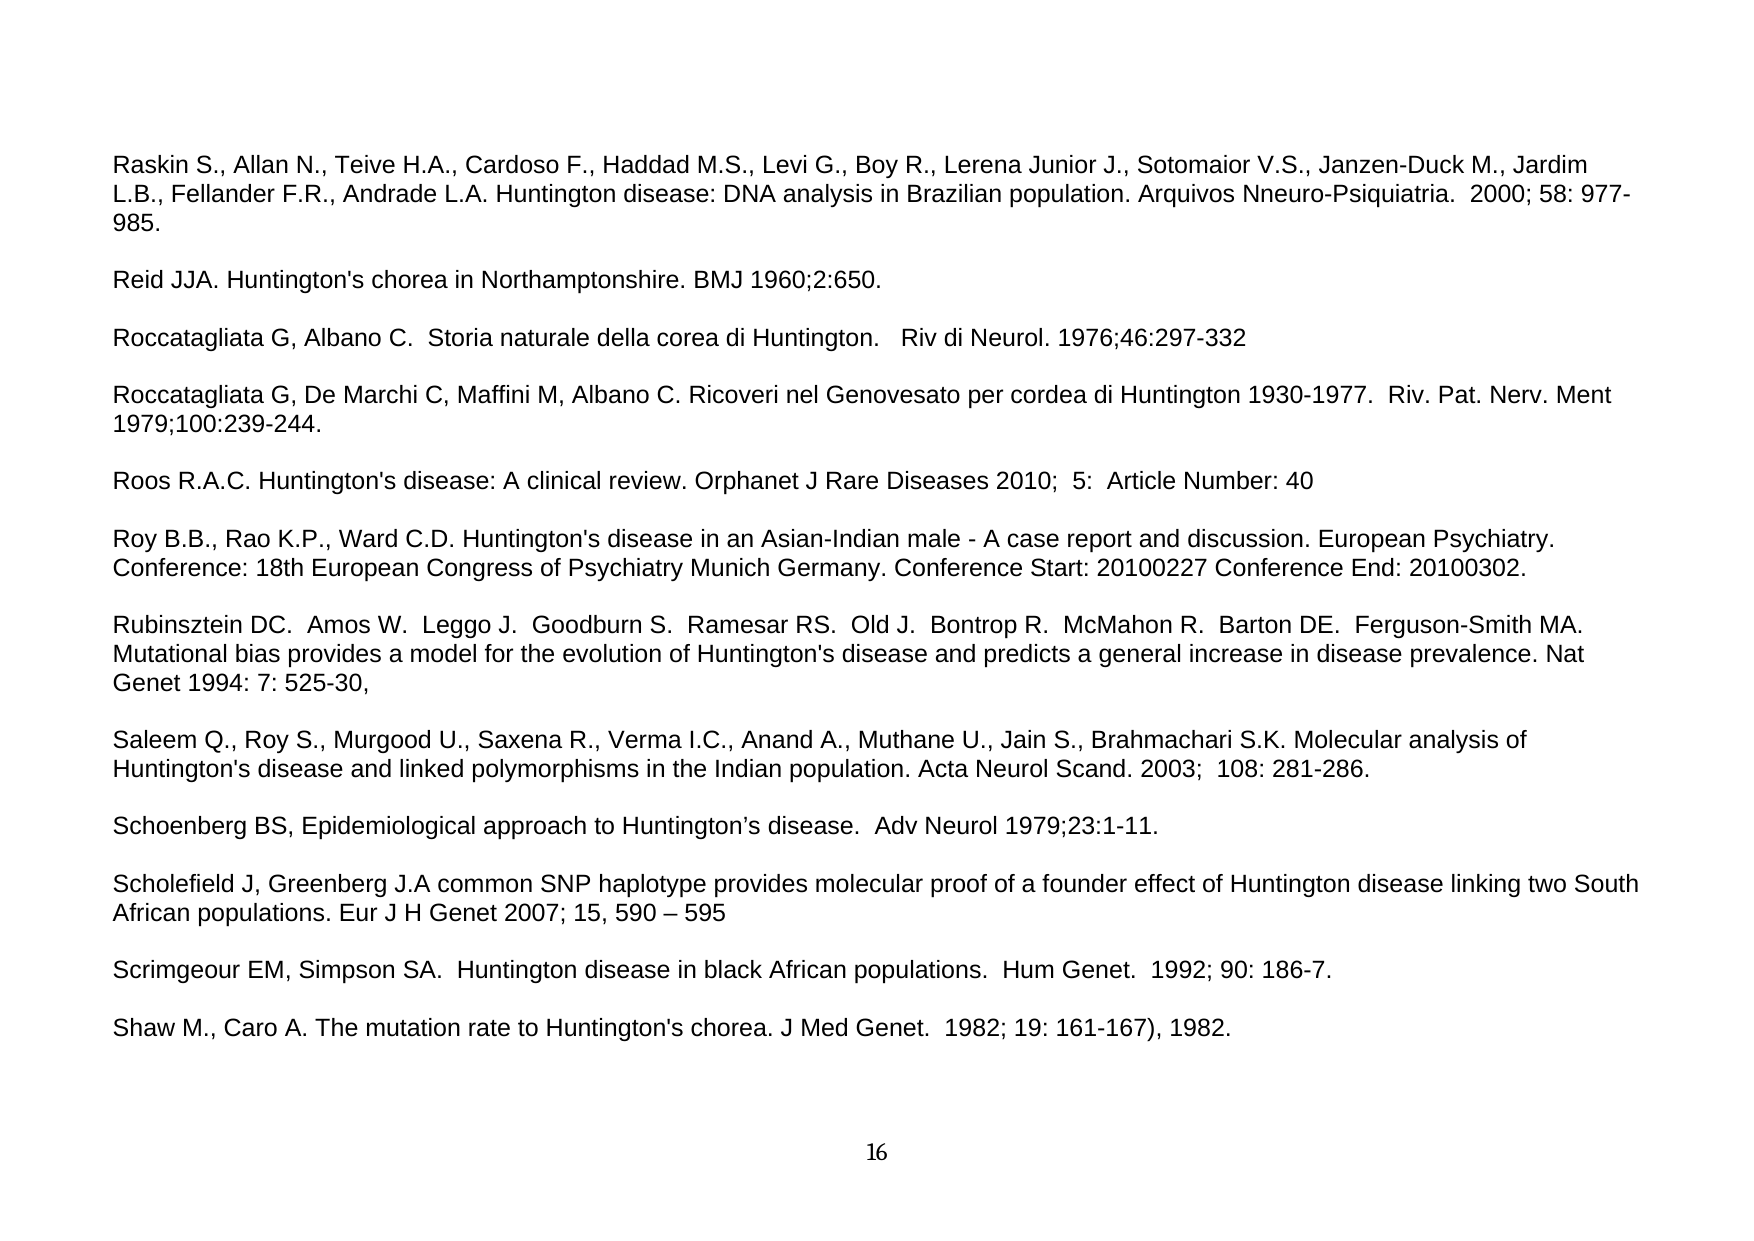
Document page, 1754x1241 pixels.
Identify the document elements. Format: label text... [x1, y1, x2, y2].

text Raskin S., Allan N., Teive H.A., Cardoso F., Haddad M.S., Levi G., Boy R., Lerena Junior J., Sotomaior V.S., Janzen-Duck M., Jardim L.B., Fellander F.R., Andrade L.A. Huntington disease: DNA analysis in Brazilian population. Arquivos Nneuro-Psiquiatria. 2000; 58: 977-985. [112, 150, 1641, 236]
text Roos R.A.C. Huntington's disease: A clinical review. Orphanet J Rare Diseases 2010; 5: Article Number: 40 [112, 466, 1641, 495]
text Scrimgeour EM, Simpson SA. Huntington disease in black African populations. Hum Genet. 1992; 90: 186-7. [112, 955, 1641, 984]
text Scholefield J, Greenberg J.A common SNP haplotype provides molecular proof of a founder effect of Huntington disease linking two South African populations. Eur J H Genet 2007; 15, 590 – 595 [112, 869, 1641, 926]
text Schoenberg BS, Epidemiological approach to Huntington’s disease. Adv Neurol 1979;23:1-11. [112, 811, 1641, 840]
text Rubinsztein DC. Amos W. Leggo J. Goodburn S. Ramesar RS. Old J. Bontrop R. McMahon R. Barton DE. Ferguson-Smith MA. Mutational bias provides a model for the evolution of Huntington's disease and predicts a general increase in disease prevalence. Nat Genet 1994: 7: 525-30, [112, 610, 1641, 696]
text Roccatagliata G, Albano C. Storia naturale della corea di Huntington. Riv di Neurol. 1976;46:297-332 [112, 322, 1641, 351]
text Shaw M., Caro A. The mutation rate to Huntington's chorea. J Med Genet. 1982; 19: 161-167), 1982. [112, 1012, 1641, 1041]
text Roccatagliata G, De Marchi C, Maffini M, Albano C. Ricoveri nel Genovesato per cordea di Huntington 1930-1977. Riv. Pat. Nerv. Ment 1979;100:239-244. [112, 380, 1641, 437]
text Reid JJA. Huntington's chorea in Northamptonshire. BMJ 1960;2:650. [112, 265, 1641, 294]
text Saleem Q., Roy S., Murgood U., Saxena R., Verma I.C., Anand A., Muthane U., Jain S., Brahmachari S.K. Molecular analysis of Huntington's disease and linked polymorphisms in the Indian population. Acta Neurol Scand. 2003; 108: 281-286. [112, 725, 1641, 782]
text Roy B.B., Rao K.P., Ward C.D. Huntington's disease in an Asian-Indian male - A case report and discussion. European Psychiatry. Conference: 18th European Congress of Psychiatry Munich Germany. Conference Start: 20100227 Conference End: 20100302. [112, 524, 1641, 581]
